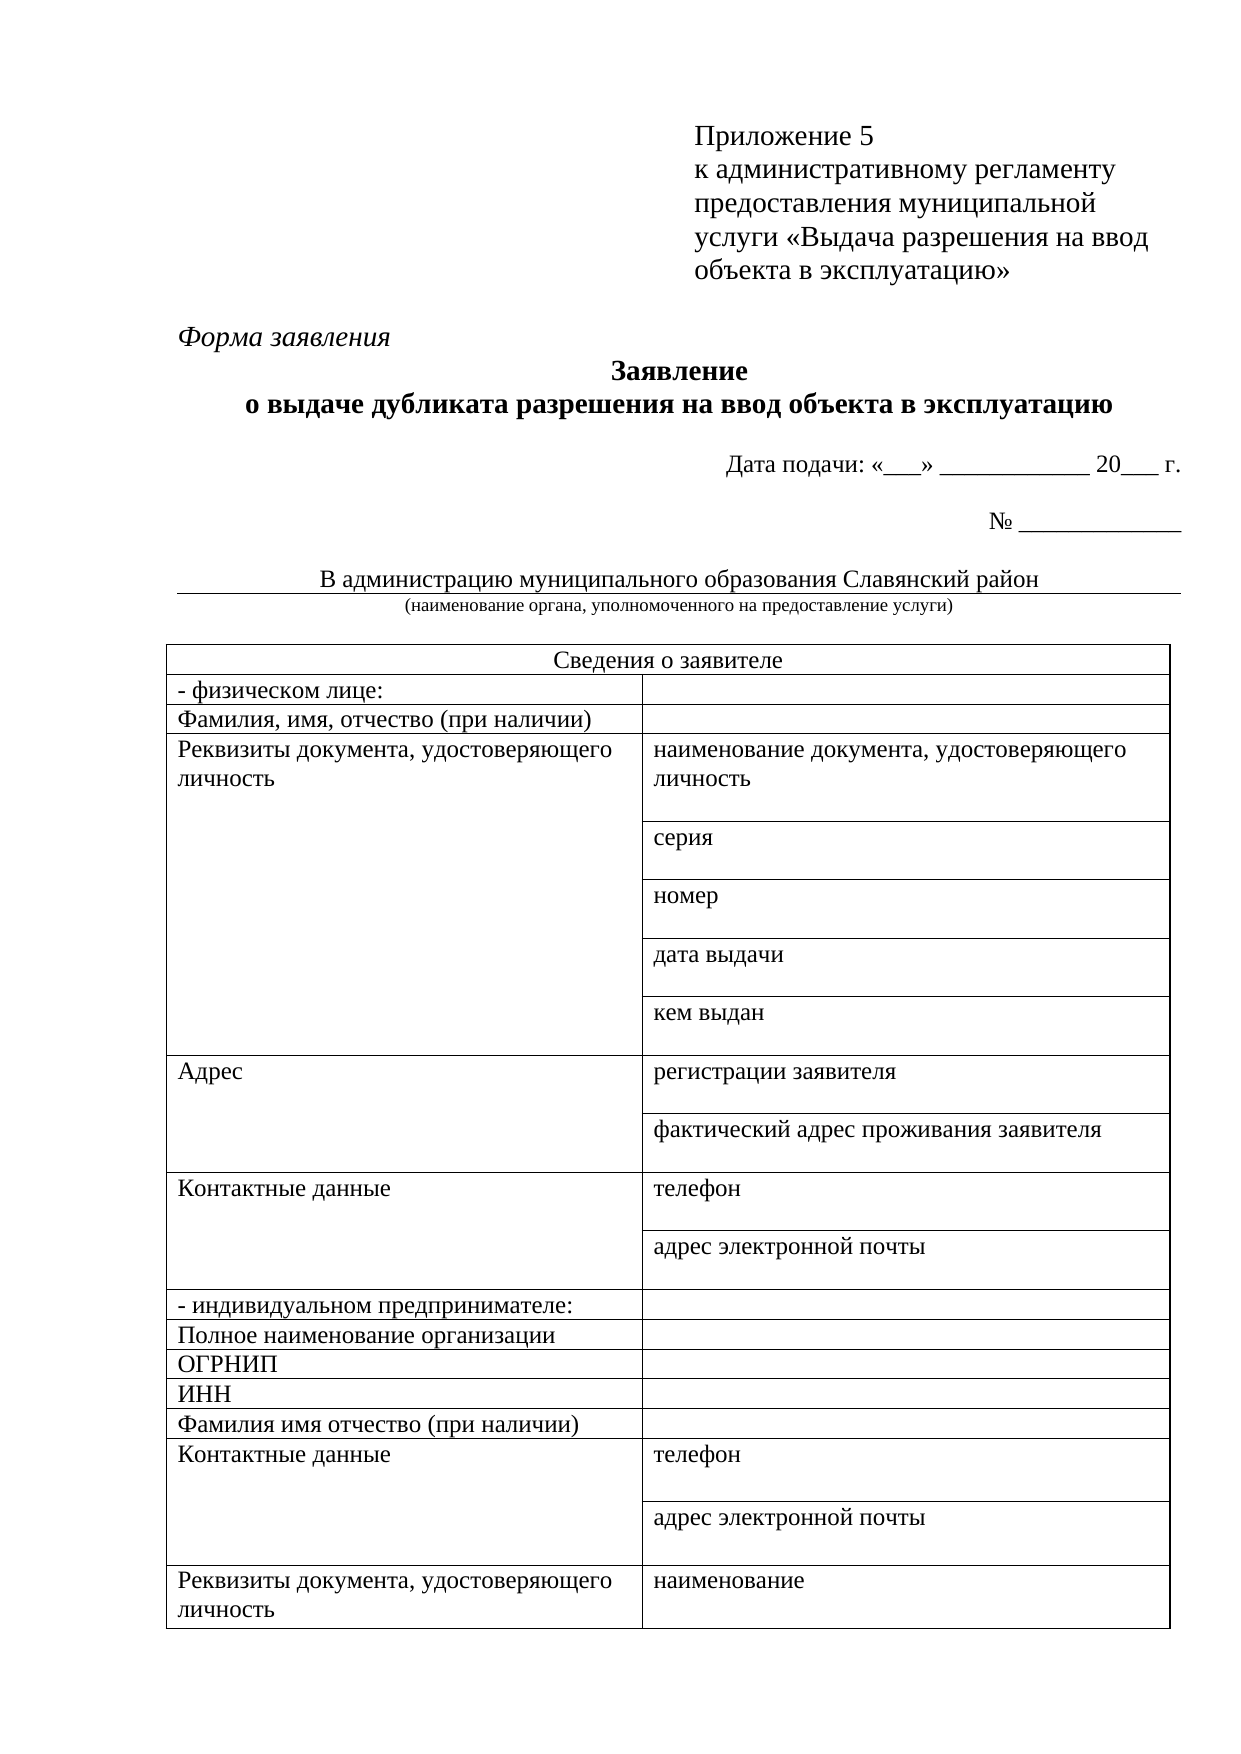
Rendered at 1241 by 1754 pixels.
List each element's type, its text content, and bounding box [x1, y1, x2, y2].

text Форма заявления [177, 319, 1181, 353]
table_cell ОГРНИП [167, 1350, 642, 1378]
table_cell (наименование органа, уполномоченного на предоставление услуги) [177, 594, 1181, 615]
table_cell [643, 675, 1169, 703]
table_cell [643, 1379, 1169, 1408]
table_cell Фамилия, имя, отчество (при наличии) [167, 705, 642, 733]
text к административному регламенту предоставления муниципальной услуги «Выдача разрешения на ввод объекта в эксплуатацию» [694, 152, 1181, 286]
text № _____________ [177, 506, 1181, 535]
text о выдаче дубликата разрешения на ввод объекта в эксплуатацию [177, 386, 1181, 420]
table_cell - физическом лице: [167, 675, 642, 703]
table_cell Фамилия имя отчество (при наличии) [167, 1409, 642, 1438]
table_cell [643, 1320, 1169, 1348]
table_cell телефон [643, 1439, 1169, 1501]
table_cell адрес электронной почты [643, 1502, 1169, 1564]
table_cell номер [643, 880, 1169, 938]
table_cell адрес электронной почты [643, 1231, 1169, 1289]
table_cell кем выдан [643, 997, 1169, 1055]
table_header Сведения о заявителе [167, 645, 1169, 674]
table_cell наименование документа, удостоверяющего личность [643, 734, 1169, 821]
table_cell Реквизиты документа, удостоверяющего личность [167, 734, 642, 1055]
table_cell дата выдачи [643, 939, 1169, 996]
table_cell Контактные данные [167, 1439, 642, 1564]
table_cell Полное наименование организации [167, 1320, 642, 1348]
table_cell серия [643, 822, 1169, 879]
table_cell [643, 1350, 1169, 1378]
table_header В администрацию муниципального образования Славянский район [177, 564, 1181, 592]
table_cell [167, 1566, 642, 1628]
text Приложение 5 [694, 118, 1181, 152]
table_cell [643, 705, 1169, 733]
table_cell телефон [643, 1173, 1169, 1230]
text Заявление [177, 353, 1181, 386]
table_cell фактический адрес проживания заявителя [643, 1114, 1169, 1172]
table_cell регистрации заявителя [643, 1056, 1169, 1113]
text Дата подачи: «___» ____________ 20___ г. [177, 449, 1181, 477]
table_cell ИНН [167, 1379, 642, 1408]
table_cell - индивидуальном предпринимателе: [167, 1290, 642, 1319]
table_cell Адрес [167, 1056, 642, 1172]
table_cell [643, 1290, 1169, 1319]
table_cell наименование [643, 1566, 1169, 1628]
table_cell [643, 1409, 1169, 1438]
table_cell Контактные данные [167, 1173, 642, 1289]
